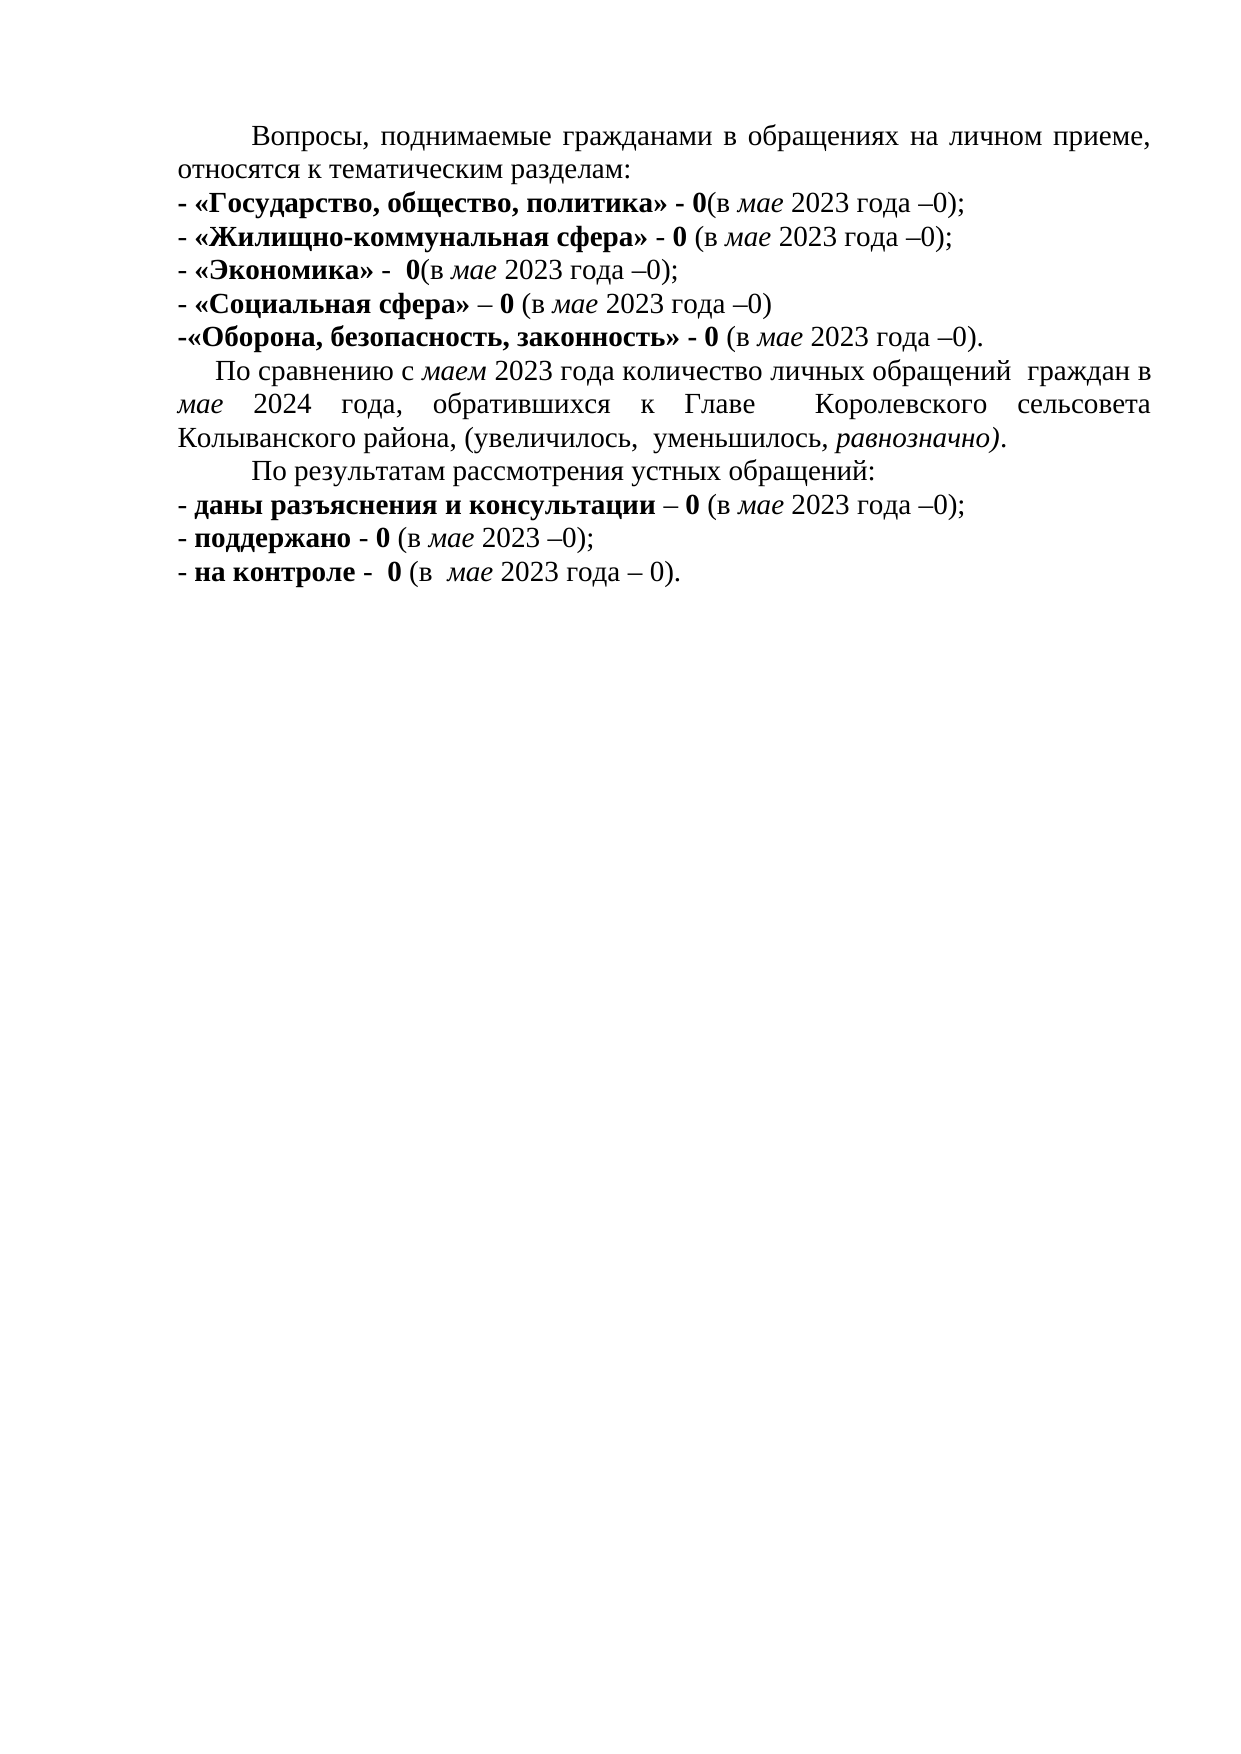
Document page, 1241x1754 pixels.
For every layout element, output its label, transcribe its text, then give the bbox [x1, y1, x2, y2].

text - «Социальная сфера» – 0 (в мае 2023 года –0) [177, 286, 1152, 319]
text -«Оборона, безопасность, законность» - 0 (в мае 2023 года –0). [177, 319, 1152, 353]
text - поддержано - 0 (в мае 2023 –0); [177, 521, 1152, 554]
text По сравнению с маем 2023 года количество личных обращений граждан в мае 2024 года, обратившихся к Главе Королевского сельсовета Колыванского района, (увеличилось, уменьшилось, равнозначно). [177, 353, 1152, 453]
text - «Экономика» - 0(в мае 2023 года –0); [177, 252, 1152, 286]
text - даны разъяснения и консультации – 0 (в мае 2023 года –0); [177, 487, 1152, 521]
text Вопросы, поднимаемые гражданами в обращениях на личном приеме, относятся к тематическим разделам: [177, 118, 1152, 185]
text - на контроле - 0 (в мае 2023 года – 0). [177, 554, 1152, 588]
text - «Государство, общество, политика» - 0(в мае 2023 года –0); [177, 185, 1152, 219]
text По результатам рассмотрения устных обращений: [177, 453, 1152, 487]
text - «Жилищно-коммунальная сфера» - 0 (в мае 2023 года –0); [177, 219, 1152, 252]
